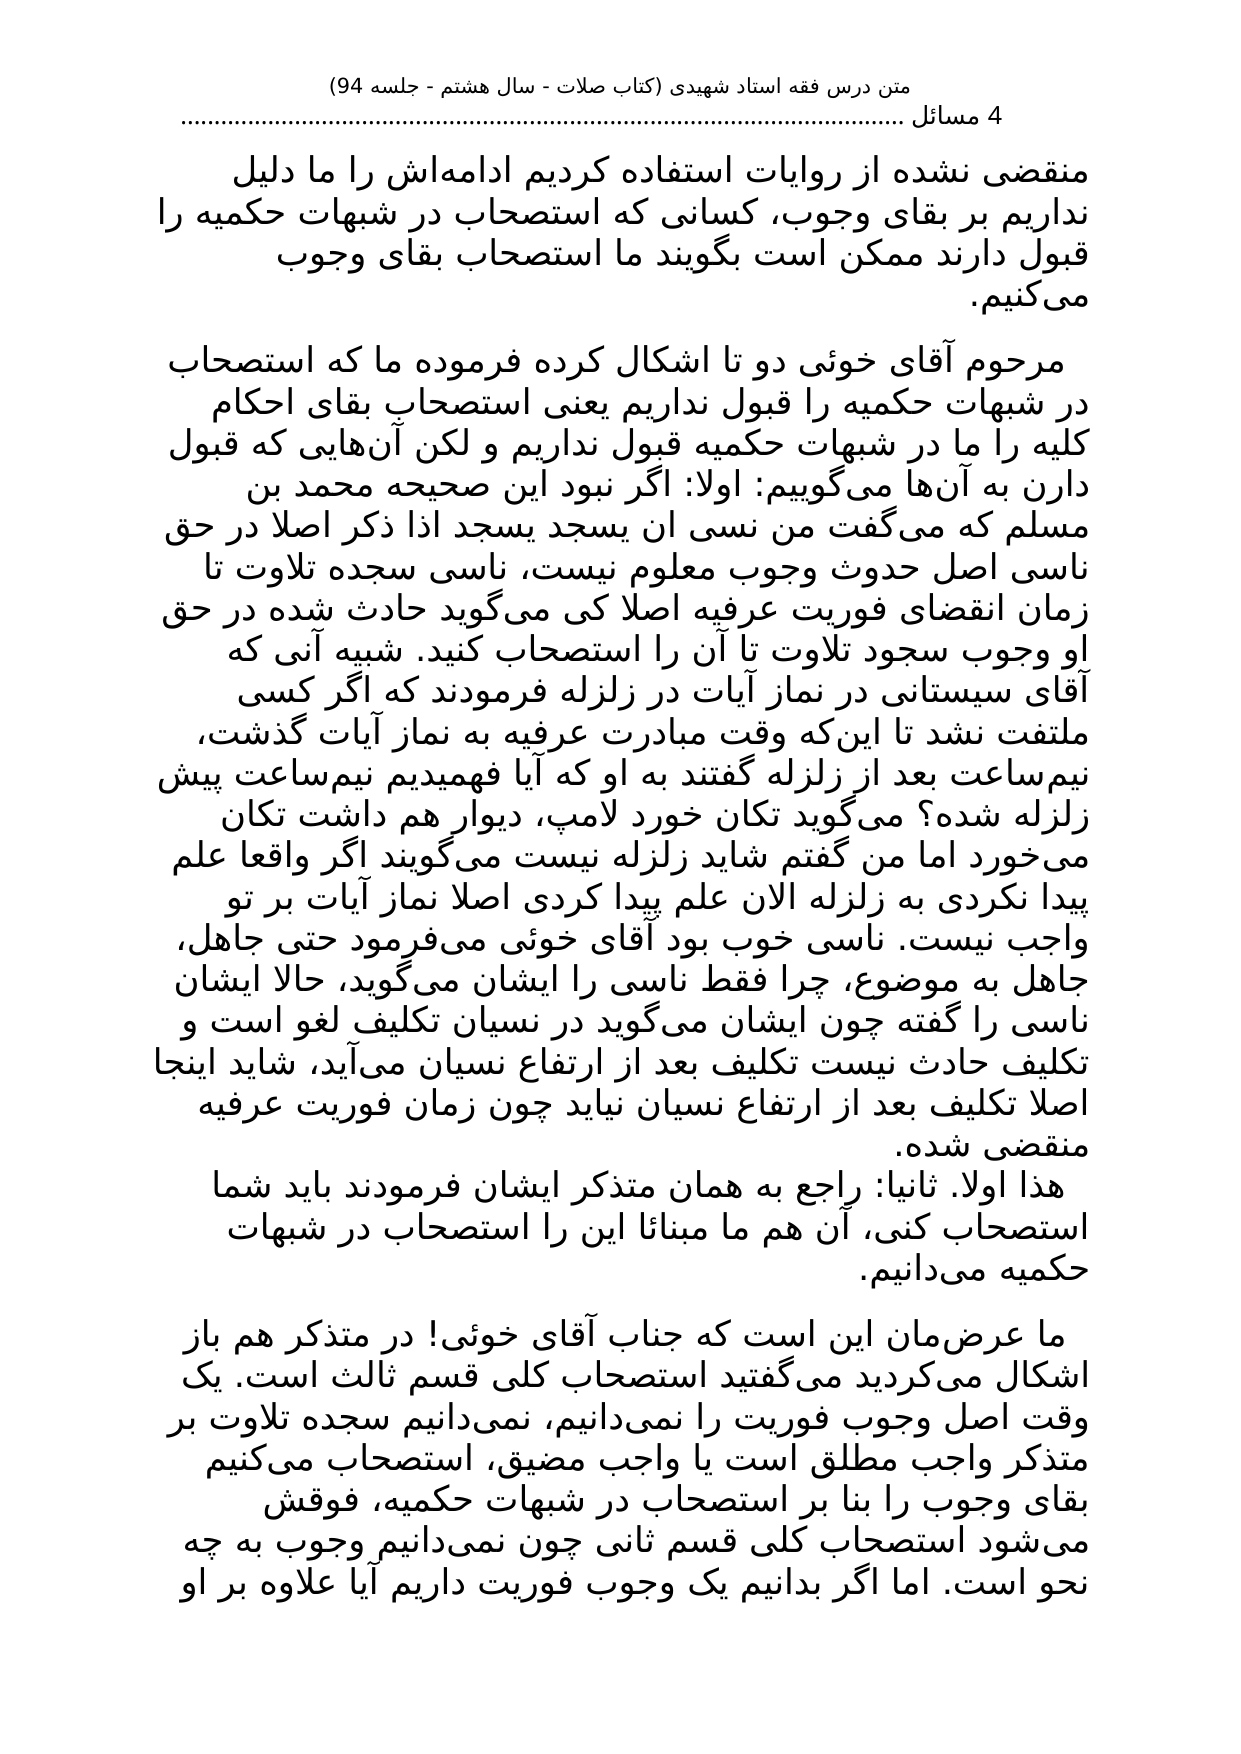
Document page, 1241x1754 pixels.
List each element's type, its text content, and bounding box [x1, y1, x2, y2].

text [150, 150, 1090, 315]
text هذا اولا. ثانیا: راجع به همان متذکر ایشان فرمودند باید شما استصحاب کنی، آن هم ما مبنائا این را استصحاب در شبهات حکمیه می‌‌دانیم. [150, 1165, 1090, 1289]
text مرحوم آقای خوئی دو تا اشکال کرده فرموده ما که استصحاب در شبهات حکمیه را قبول نداریم یعنی استصحاب بقای احکام کلیه را ما در شبهات حکمیه قبول نداریم و لکن آن‌هایی که قبول دارن به آن‌ها می‌‌گوییم: اولا: اگر نبود این صحیحه محمد بن مسلم که می‌‌گفت من نسی ان یسجد یسجد اذا ذکر اصلا در حق ناسی اصل حدوث وجوب معلوم نیست، ناسی سجده تلاوت تا زمان انقضای فوریت عرفیه اصلا کی می‌‌گوید حادث شده در حق او وجوب سجود تلاوت تا آن را استصحاب کنید. شبیه آنی که آقای سیستانی در نماز آیات در زلزله فرمودند که اگر کسی ملتفت نشد تا این‌که وقت مبادرت عرفیه به نماز آیات گذشت، نیم‌ساعت بعد از زلزله گفتند به او که آیا فهمیدیم نیم‌ساعت پیش زلزله شده؟ می‌‌گوید تکان خورد لامپ، دیوار هم داشت تکان می‌‌خورد اما من گفتم شاید زلزله نیست می‌‌گویند اگر واقعا علم پیدا نکردی به زلزله الان علم پیدا کردی اصلا نماز آیات بر تو واجب نیست. ناسی خوب بود آقای خوئی می‌‌فرمود حتی جاهل، جاهل به موضوع، چرا فقط ناسی را ایشان می‌‌گوید، حالا ایشان ناسی را گفته چون ایشان می‌‌گوید در نسیان تکلیف لغو است و تکلیف حادث نیست تکلیف بعد از ارتفاع نسیان می‌‌آید، ‌شاید اینجا اصلا تکلیف بعد از ارتفاع نسیان نیاید چون زمان فوریت عرفیه منقضی شده. [150, 340, 1090, 1165]
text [150, 1314, 1090, 1602]
